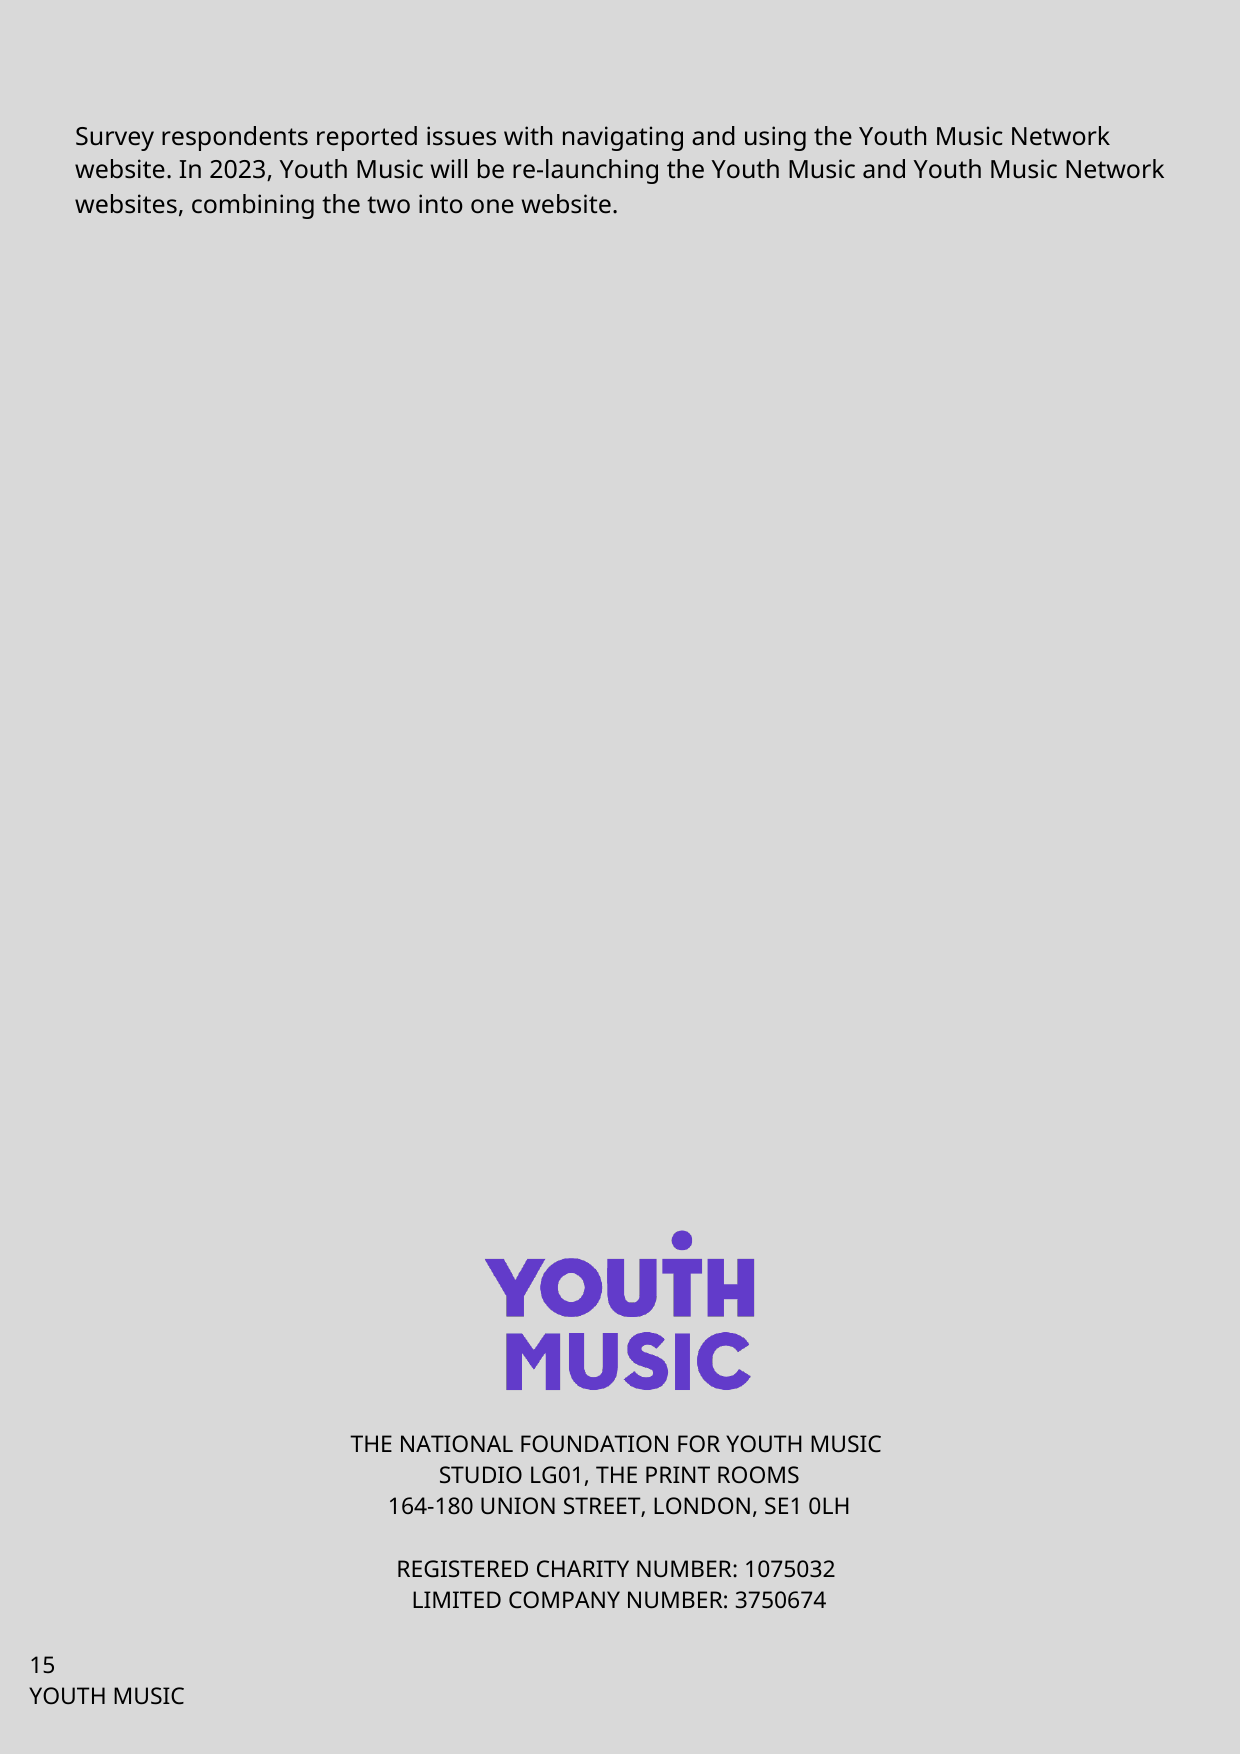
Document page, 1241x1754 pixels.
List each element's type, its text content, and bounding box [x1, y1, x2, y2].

text THE NATIONAL FOUNDATION FOR YOUTH MUSIC STUDIO LG01, THE PRINT ROOMS [29, 1427, 1209, 1490]
text Survey respondents reported issues with navigating and using the Youth Music Network website. In 2023, Youth Music will be re-launching the Youth Music and Youth Music Network websites, combining the two into one website. [75, 118, 1209, 220]
picture [446, 1208, 792, 1428]
text REGISTERED CHARITY NUMBER: 1075032 LIMITED COMPANY NUMBER: 3750674 [29, 1521, 1209, 1615]
text 164-180 UNION STREET, LONDON, SE1 0LH [29, 1490, 1209, 1521]
